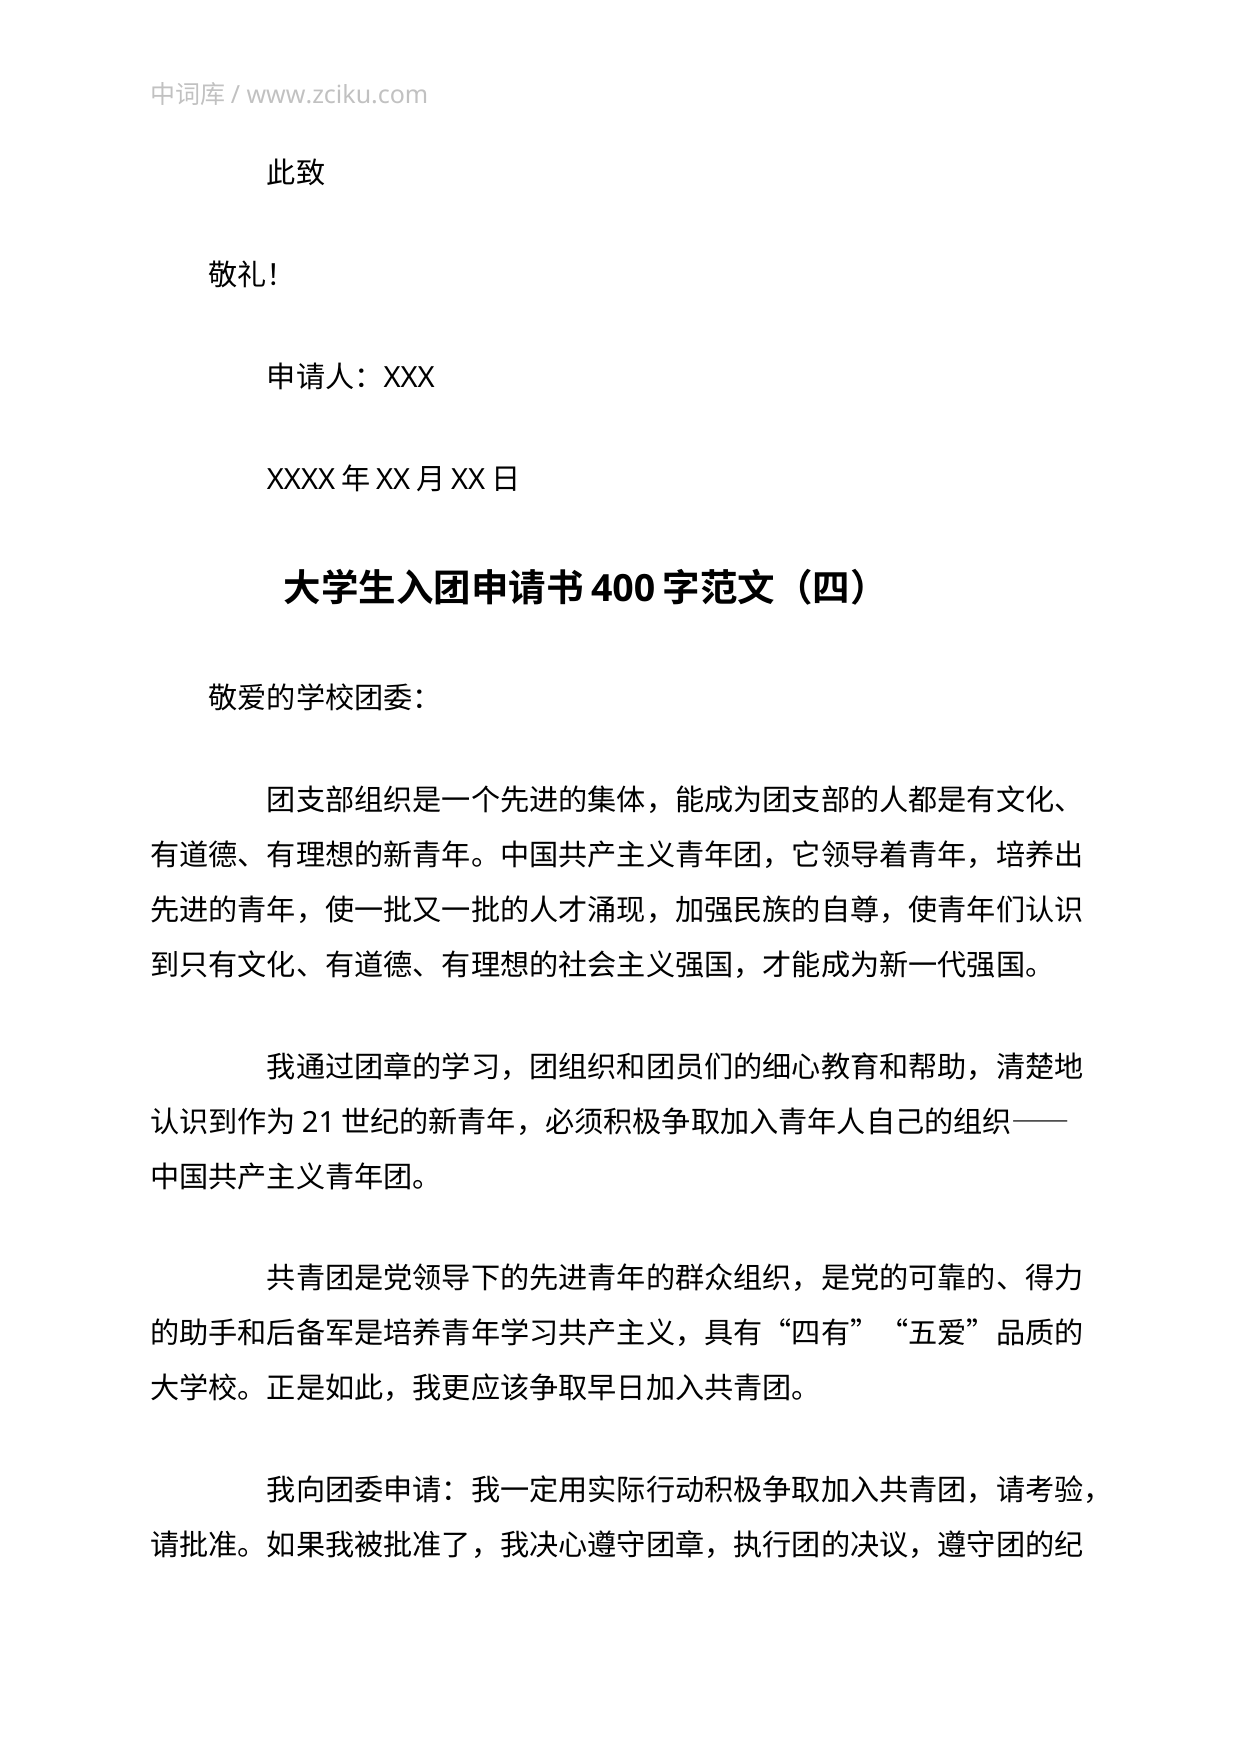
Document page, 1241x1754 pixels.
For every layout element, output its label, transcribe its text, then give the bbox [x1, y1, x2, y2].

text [150, 1467, 1090, 1564]
text 申请人：XXX [150, 353, 1090, 396]
text 大学生入团申请书400字范文（四） [150, 557, 1090, 612]
text 敬爱的学校团委： [150, 675, 1090, 717]
text 敬礼！ [150, 252, 1090, 294]
text 团支部组织是一个先进的集体，能成为团支部的人都是有文化、有道德、有理想的新青年。中国共产主义青年团，它领导着青年，培养出先进的青年，使一批又一批的人才涌现，加强民族的自尊，使青年们认识到只有文化、有道德、有理想的社会主义强国，才能成为新一代强国。 [150, 777, 1090, 984]
text 共青团是党领导下的先进青年的群众组织，是党的可靠的、得力的助手和后备军是培养青年学习共产主义，具有“四有”“五爱”品质的大学校。正是如此，我更应该争取早日加入共青团。 [150, 1255, 1090, 1407]
text 此致 [150, 150, 1090, 192]
text XXXX年XX月XX日 [150, 456, 1090, 498]
text 我通过团章的学习，团组织和团员们的细心教育和帮助，清楚地认识到作为21世纪的新青年，必须积极争取加入青年人自己的组织——中国共产主义青年团。 [150, 1043, 1090, 1196]
